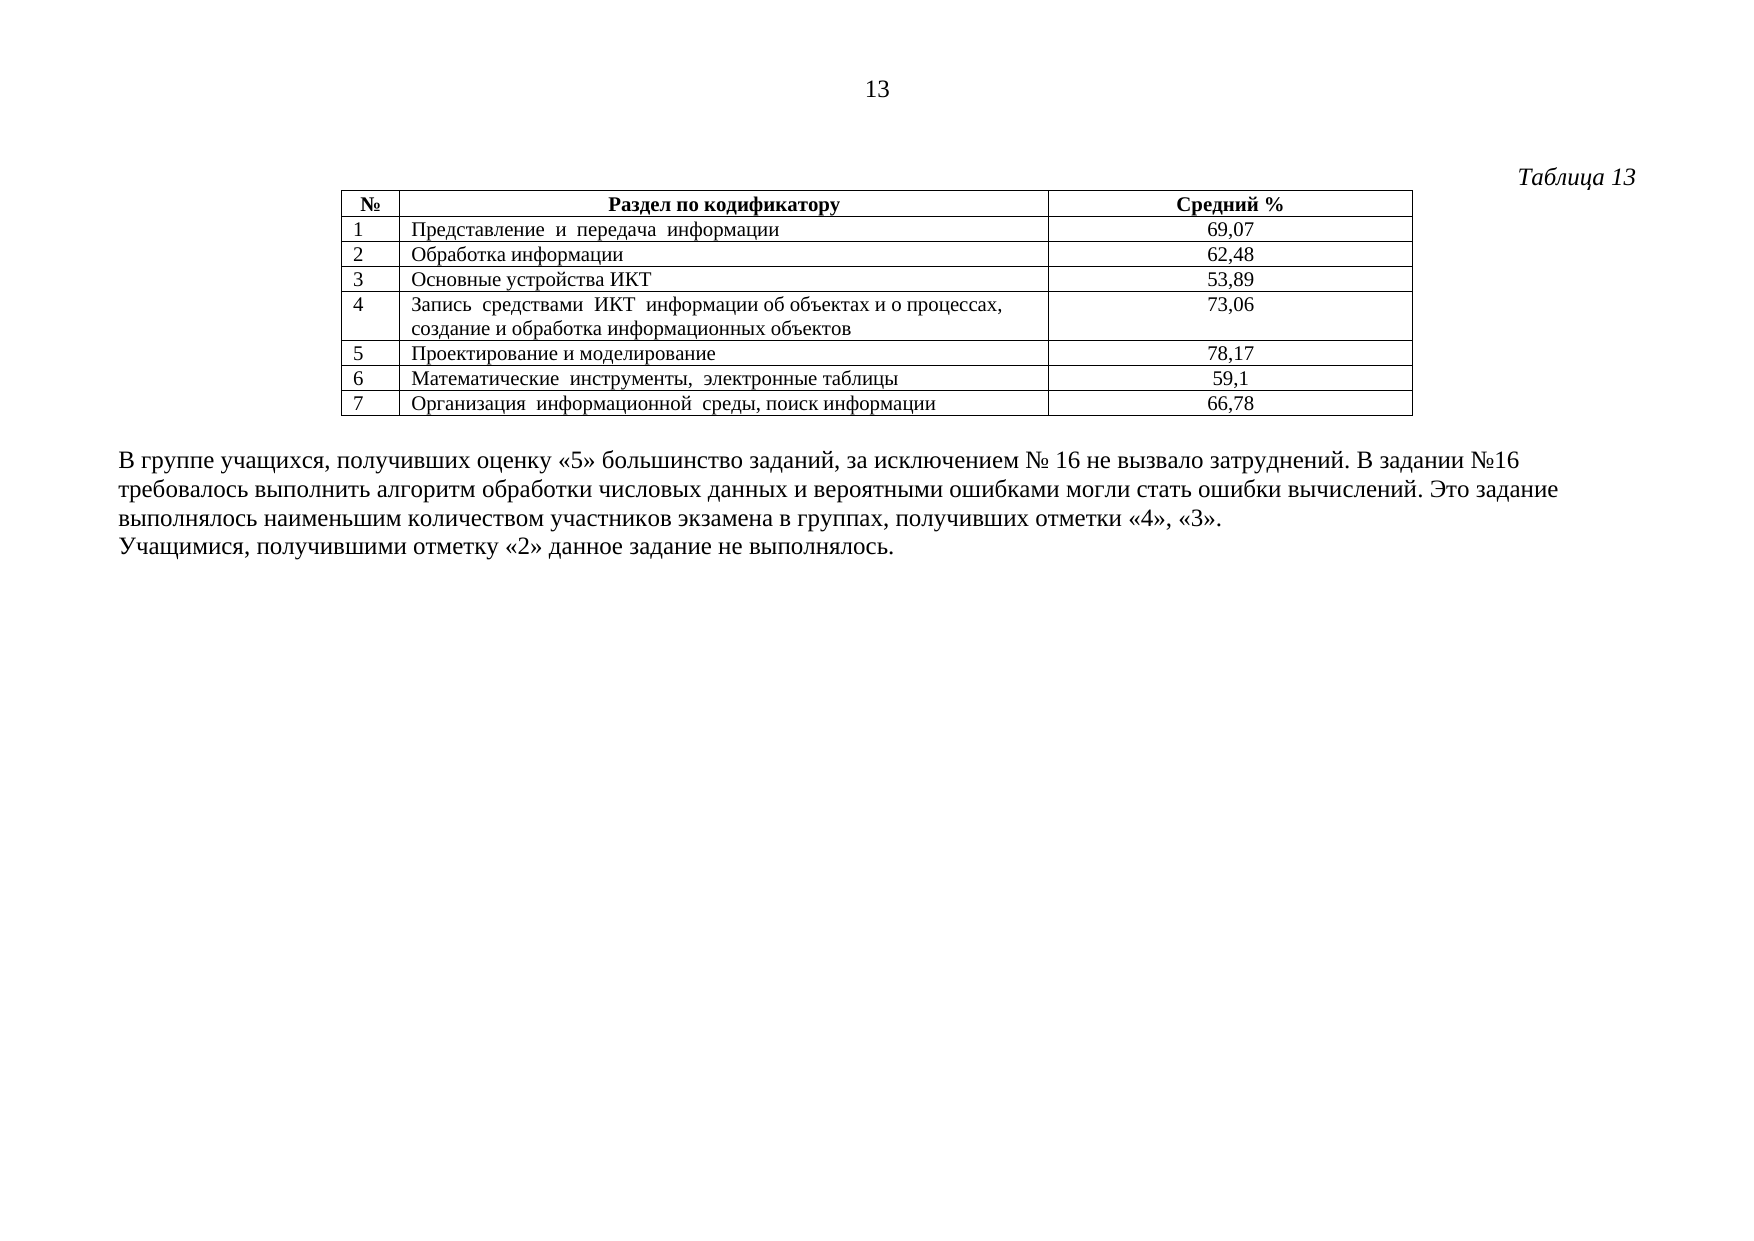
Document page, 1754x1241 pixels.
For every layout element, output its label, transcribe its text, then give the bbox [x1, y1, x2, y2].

table_cell 69,07 [1049, 217, 1412, 241]
table_header № [342, 191, 399, 216]
table_cell 59,1 [1049, 366, 1412, 390]
table_header Раздел по кодификатору [400, 191, 1048, 216]
text Учащимися, получившими отметку «2» данное задание не выполнялось. [118, 531, 1636, 560]
table_cell Запись средствами ИКТ информации об объектах и о процессах, создание и обработка информационных объектов [400, 292, 1048, 340]
table_cell Представление и передача информации [400, 217, 1048, 241]
table_cell 53,89 [1049, 267, 1412, 291]
table_cell Организация информационной среды, поиск информации [400, 391, 1048, 415]
table_header Средний % [1049, 191, 1412, 216]
table_cell 3 [342, 267, 399, 291]
table_cell 73,06 [1049, 292, 1412, 340]
table_cell 62,48 [1049, 242, 1412, 266]
table_cell 66,78 [1049, 391, 1412, 415]
table_cell 2 [342, 242, 399, 266]
table_cell 1 [342, 217, 399, 241]
text В группе учащихся, получивших оценку «5» большинство заданий, за исключением № 16 не вызвало затруднений. В задании №16 требовалось выполнить алгоритм обработки числовых данных и вероятными ошибками могли стать ошибки вычислений. Это задание выполнялось наименьшим количеством участников экзамена в группах, получивших отметки «4», «3». [118, 445, 1636, 531]
table_cell Проектирование и моделирование [400, 341, 1048, 365]
table_cell 78,17 [1049, 341, 1412, 365]
table_cell 6 [342, 366, 399, 390]
table_cell Обработка информации [400, 242, 1048, 266]
table_cell 5 [342, 341, 399, 365]
table_cell 4 [342, 292, 399, 340]
table_cell Основные устройства ИКТ [400, 267, 1048, 291]
text Таблица 13 [118, 162, 1636, 190]
table_cell 7 [342, 391, 399, 415]
table_cell Математические инструменты, электронные таблицы [400, 366, 1048, 390]
